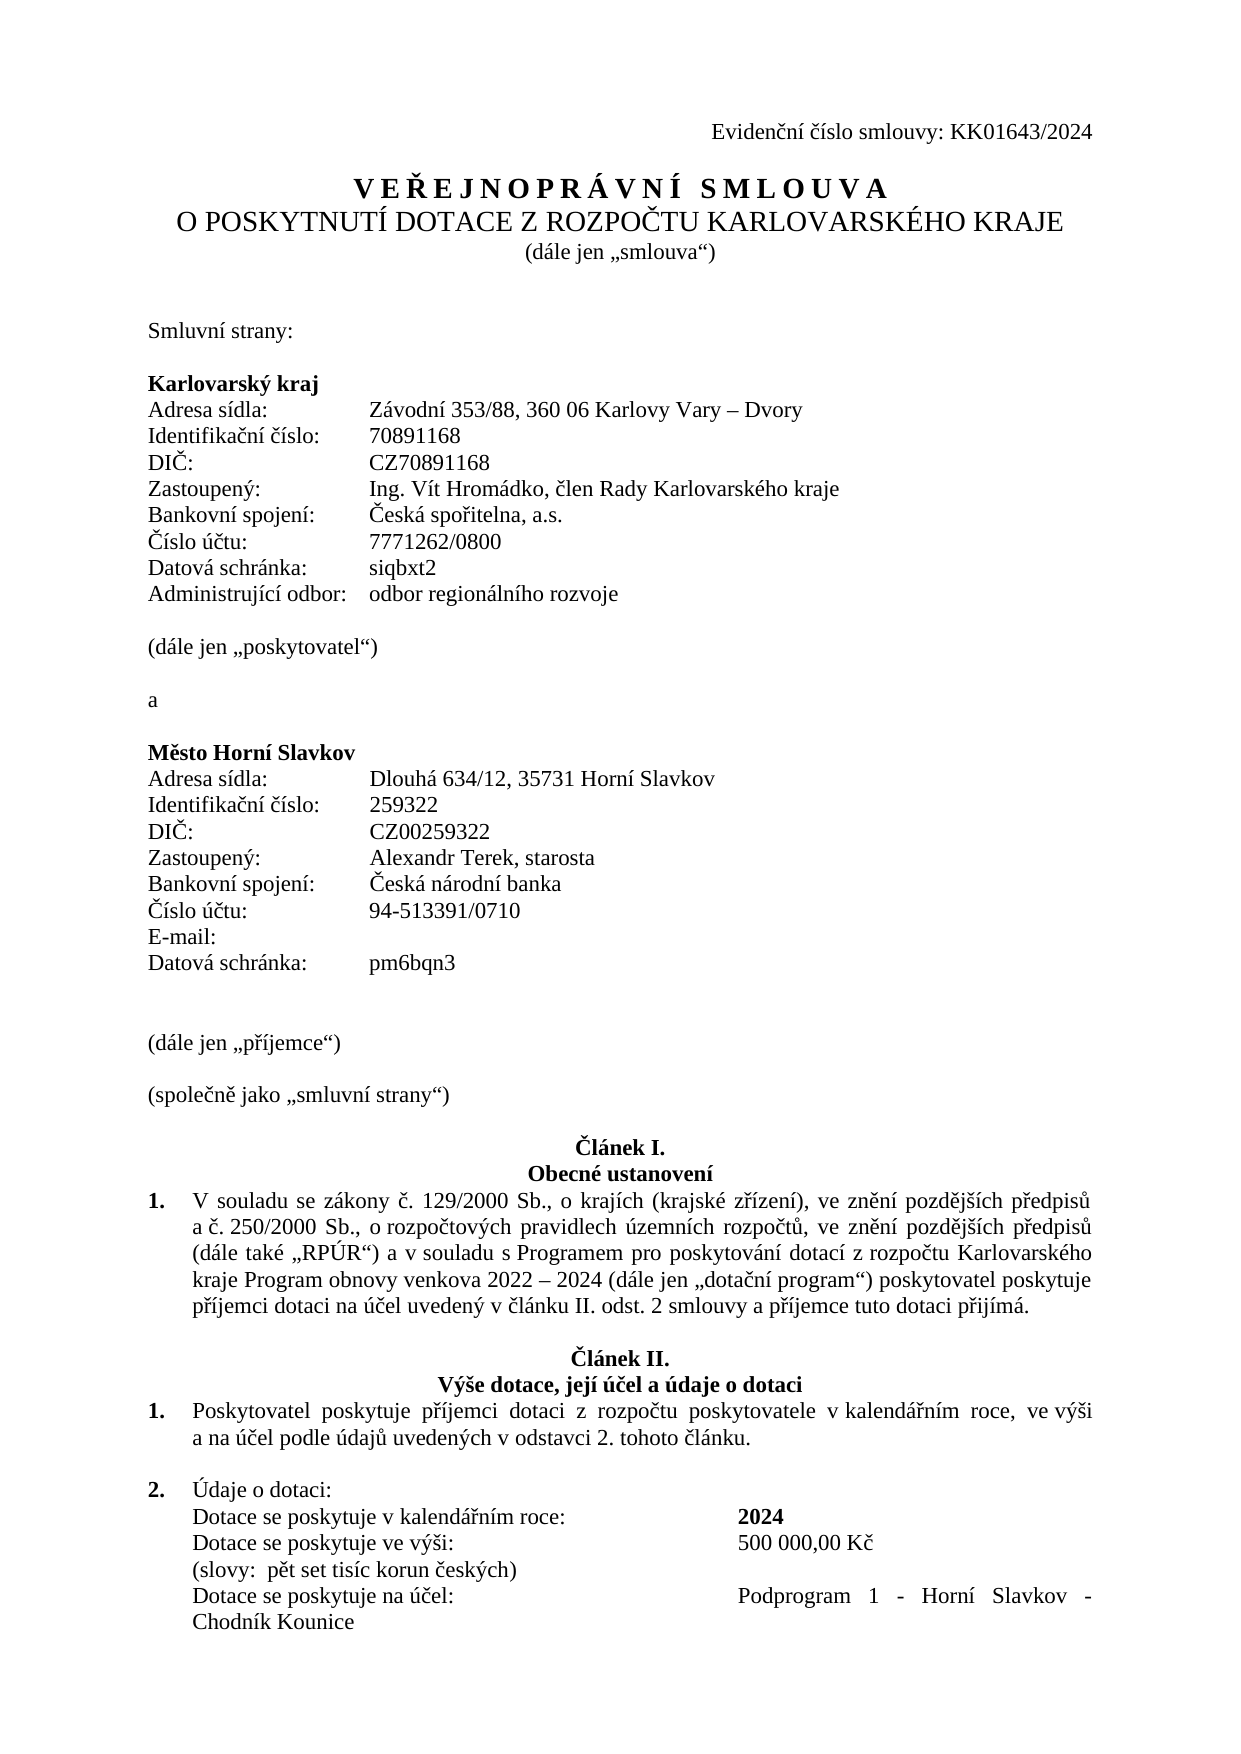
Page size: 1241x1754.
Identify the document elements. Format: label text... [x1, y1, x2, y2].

text Identifikační číslo: 259322 [148, 791, 1098, 818]
text DIČ: CZ70891168 [148, 449, 1092, 475]
text Zastoupený: Alexandr Terek, starosta [148, 844, 1098, 870]
text Dotace se poskytuje v kalendářním roce: 2024 [192, 1503, 1092, 1529]
text Karlovarský kraj [148, 370, 1092, 396]
text Adresa sídla: Dlouhá 634/12, 35731 Horní Slavkov [148, 765, 1098, 791]
text E-mail: [148, 923, 1092, 949]
list Poskytovatel poskytuje příjemci dotaci z rozpočtu poskytovatele v kalendářním roce, ve výši a na účel podle údajů uvedených v odstavci 2. tohoto článku. [148, 1397, 1092, 1450]
text (dále jen „smlouva“) [148, 238, 1092, 264]
text Smluvní strany: [148, 317, 1092, 343]
text Článek I. [148, 1134, 1092, 1160]
text Datová schránka: siqbxt2 [148, 554, 1092, 581]
text Evidenční číslo smlouvy: KK01643/2024 [148, 118, 1092, 144]
text Obecné ustanovení [148, 1160, 1092, 1187]
text Dotace se poskytuje na účel: Podprogram 1 - Horní Slavkov - Chodník Kounice [192, 1582, 1092, 1635]
text Město Horní Slavkov [148, 739, 1098, 765]
text (společně jako „smluvní strany“) [148, 1081, 1092, 1108]
text Výše dotace, její účel a údaje o dotaci [148, 1371, 1092, 1397]
text (dále jen „příjemce“) [148, 1028, 1092, 1055]
text Administrující odbor: odbor regionálního rozvoje [148, 581, 1092, 607]
text o poskytnutí dotace z rozpočtu Karlovarského kraje [148, 204, 1092, 238]
text Adresa sídla: Závodní 353/88, 360 06 Karlovy Vary – Dvory [148, 396, 1092, 422]
list Údaje o dotaci: [148, 1477, 1092, 1503]
text Dotace se poskytuje ve výši: 500 000,00 Kč [192, 1529, 1092, 1556]
text Bankovní spojení: Česká spořitelna, a.s. [148, 501, 1092, 528]
text Článek II. [148, 1345, 1092, 1371]
text Identifikační číslo: 70891168 [148, 422, 1092, 449]
text Číslo účtu: 7771262/0800 [148, 528, 1092, 554]
list V souladu se zákony č. 129/2000 Sb., o krajích (krajské zřízení), ve znění pozdějších předpisů a č. 250/2000 Sb., o rozpočtových pravidlech územních rozpočtů, ve znění pozdějších předpisů (dále také „RPÚR“) a v souladu s Programem pro poskytování dotací z rozpočtu Karlovarského kraje Program obnovy venkova 2022 – 2024 (dále jen „dotační program“) poskytovatel poskytuje příjemci dotaci na účel uvedený v článku II. odst. 2 smlouvy a příjemce tuto dotaci přijímá. [148, 1187, 1092, 1318]
text DIČ: CZ00259322 [148, 818, 1098, 844]
text Bankovní spojení: Česká národní banka [148, 870, 1098, 897]
text Číslo účtu: 94-513391/0710 [148, 897, 1092, 923]
text (slovy: pět set tisíc korun českých) [192, 1556, 1092, 1582]
text (dále jen „poskytovatel“) [148, 633, 1092, 659]
text a [148, 686, 1092, 712]
text Datová schránka: pm6bqn3 [148, 949, 1092, 976]
text Veřejnoprávní smlouva [148, 171, 1092, 204]
text Zastoupený: Ing. Vít Hromádko, člen Rady Karlovarského kraje [148, 475, 1092, 501]
